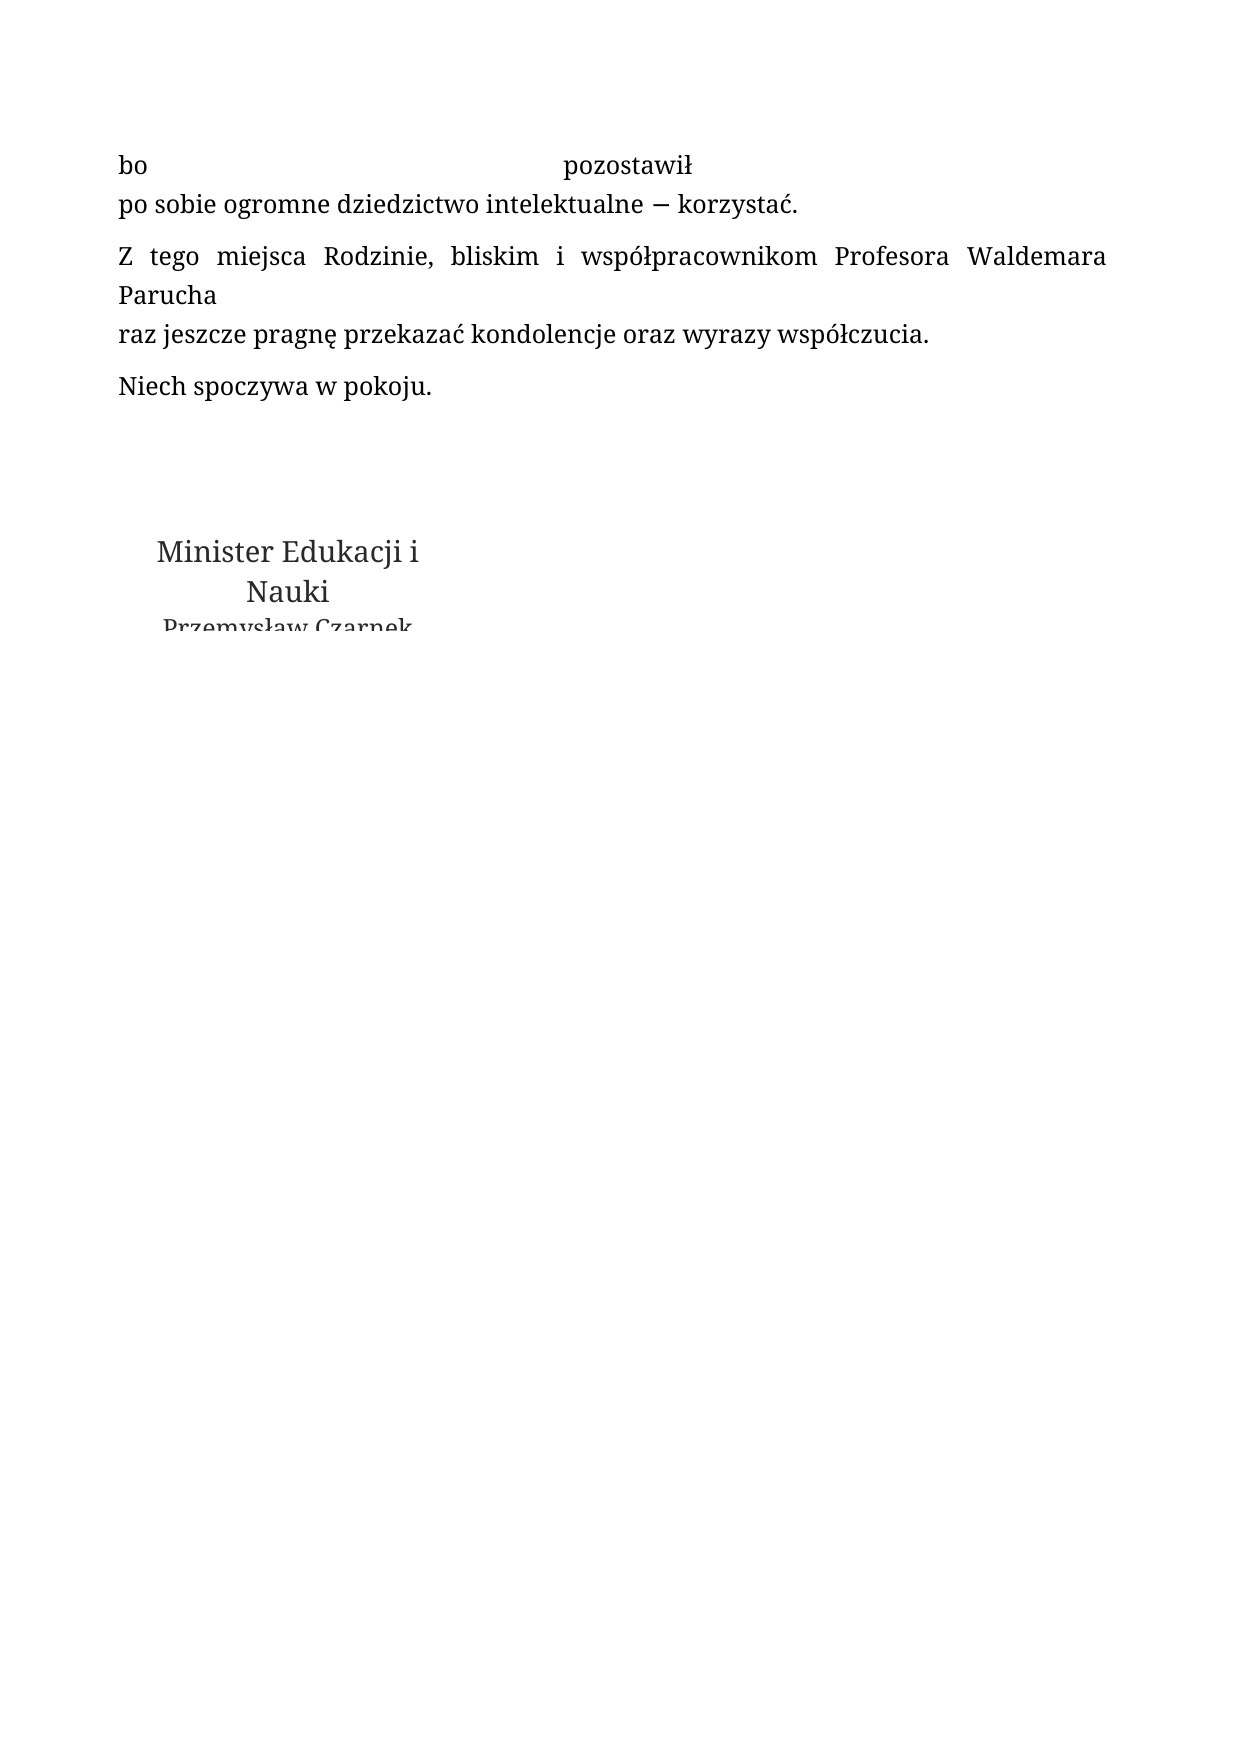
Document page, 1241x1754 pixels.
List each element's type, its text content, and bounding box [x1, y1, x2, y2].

text Niech spoczywa w pokoju. [118, 368, 1107, 403]
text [118, 148, 1107, 221]
text Z tego miejsca Rodzinie, bliskim i współpracownikom Profesora Waldemara Parucha raz jeszcze pragnę przekazać kondolencje oraz wyrazy współczucia. [118, 238, 1107, 351]
